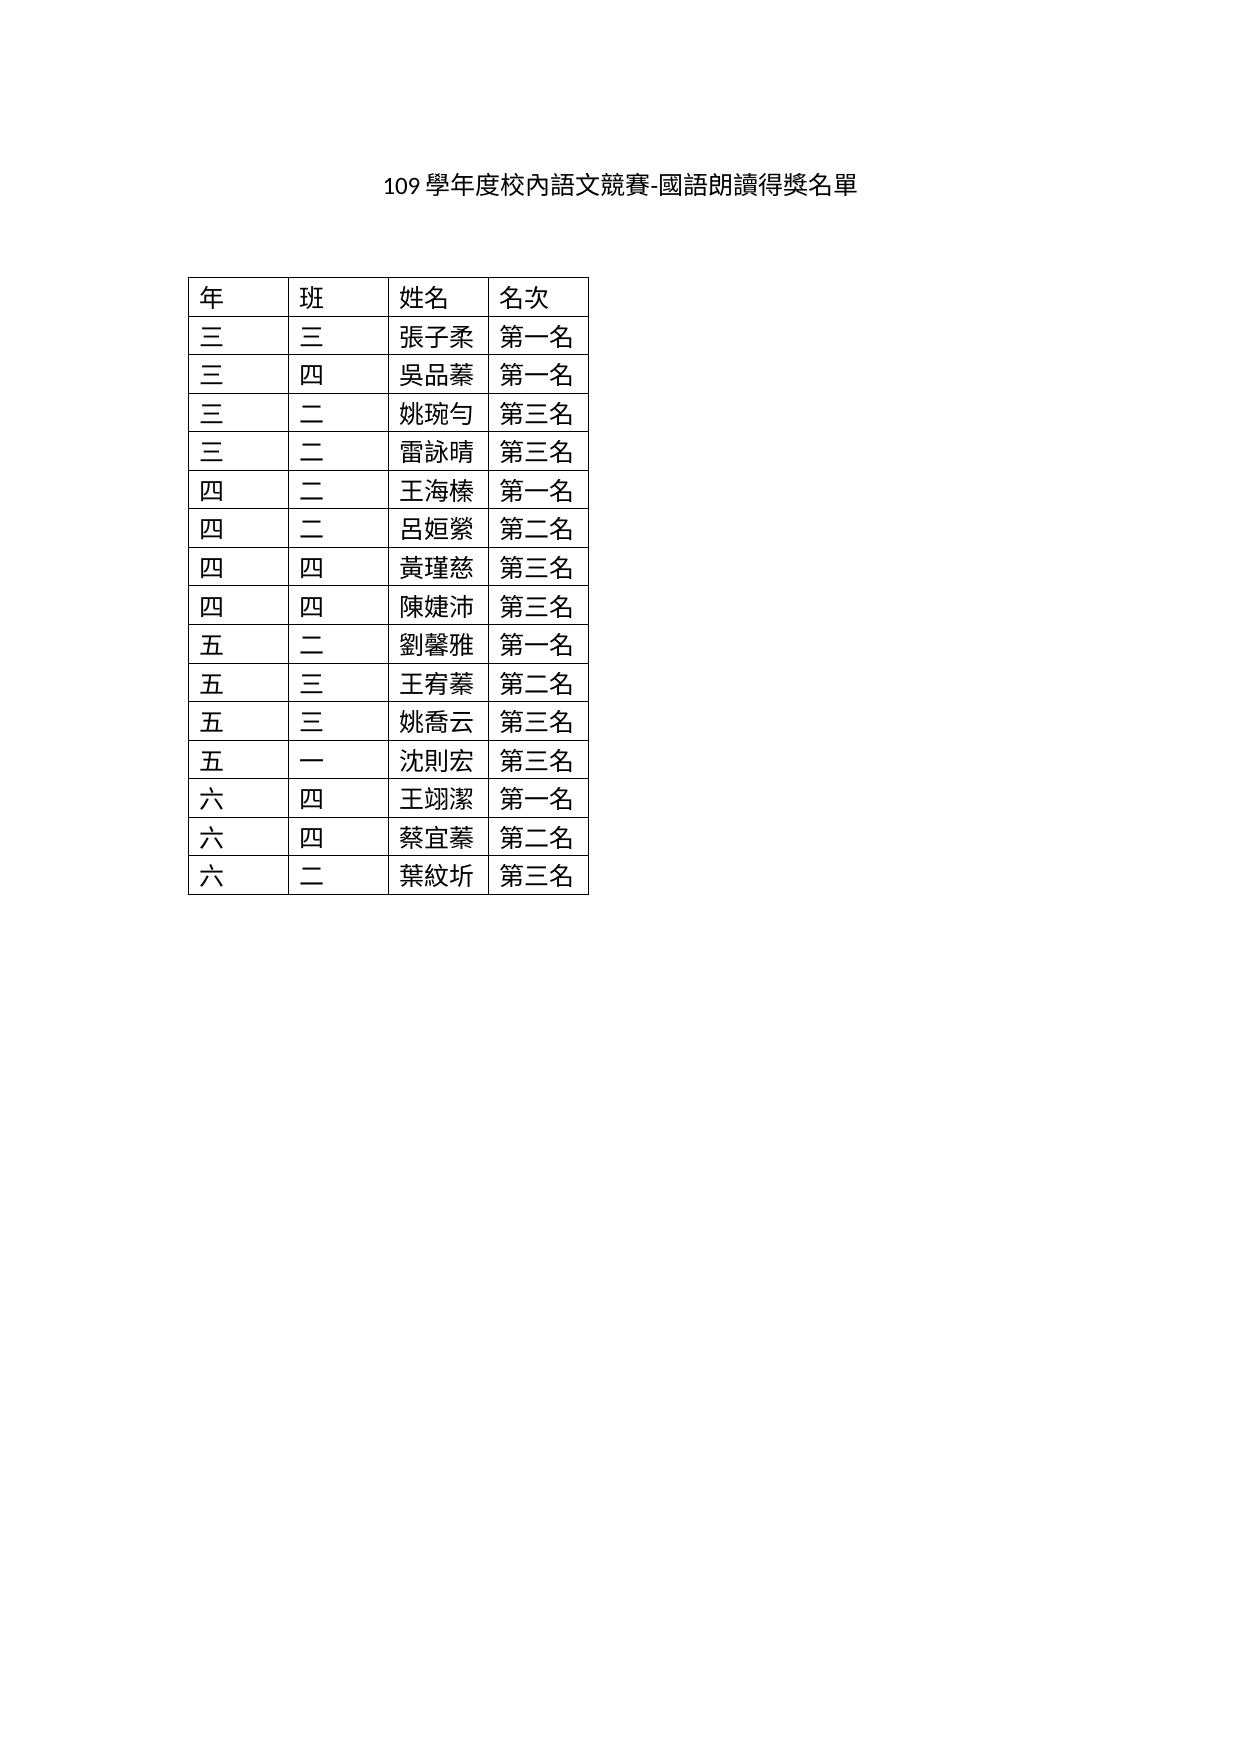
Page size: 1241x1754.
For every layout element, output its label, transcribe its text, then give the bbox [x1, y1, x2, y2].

table_cell 二 [289, 856, 388, 894]
table_cell 五 [189, 625, 288, 662]
table_cell 五 [189, 702, 288, 739]
table_cell 二 [289, 625, 388, 662]
table_cell 二 [289, 509, 388, 547]
table_cell 一 [289, 741, 388, 778]
table_cell 雷詠晴 [389, 432, 488, 470]
table_cell 六 [189, 856, 288, 894]
table_header 姓名 [389, 278, 488, 316]
table_cell 三 [289, 702, 388, 739]
table_cell 四 [289, 779, 388, 817]
table_cell 三 [189, 355, 288, 393]
table_cell 第一名 [489, 779, 588, 817]
table_cell 六 [189, 818, 288, 855]
table_cell 第一名 [489, 471, 588, 508]
table_cell 二 [289, 394, 388, 431]
table_cell 三 [189, 317, 288, 354]
table_cell 三 [289, 664, 388, 701]
table_cell 第三名 [489, 586, 588, 624]
table_cell 第一名 [489, 355, 588, 393]
table_cell 三 [289, 317, 388, 354]
table_cell 第一名 [489, 317, 588, 354]
table_cell 三 [189, 394, 288, 431]
table_cell 四 [189, 548, 288, 585]
table_cell 第三名 [489, 432, 588, 470]
table_cell 第二名 [489, 664, 588, 701]
table_cell 六 [189, 779, 288, 817]
table_cell 姚琬勻 [389, 394, 488, 431]
table_cell 四 [289, 586, 388, 624]
table_cell 王翊潔 [389, 779, 488, 817]
table_cell 四 [289, 818, 388, 855]
table_cell 第一名 [489, 625, 588, 662]
table_cell 劉馨雅 [389, 625, 488, 662]
table_cell 二 [289, 432, 388, 470]
table_cell 第二名 [489, 818, 588, 855]
table_cell 第三名 [489, 741, 588, 778]
table_cell 五 [189, 741, 288, 778]
table_cell 五 [189, 664, 288, 701]
table_cell 第三名 [489, 856, 588, 894]
table_cell 三 [189, 432, 288, 470]
table_cell 四 [289, 355, 388, 393]
table_cell 第三名 [489, 548, 588, 585]
table_cell 呂姮縈 [389, 509, 488, 547]
table_cell 第二名 [489, 509, 588, 547]
table_cell 王宥蓁 [389, 664, 488, 701]
table_cell 四 [189, 586, 288, 624]
table_cell 葉紋圻 [389, 856, 488, 894]
table_cell 沈則宏 [389, 741, 488, 778]
table_cell 二 [289, 471, 388, 508]
table_cell 蔡宜蓁 [389, 818, 488, 855]
table_cell 四 [189, 509, 288, 547]
table_cell 四 [289, 548, 388, 585]
table_header 班 [289, 278, 388, 316]
table_cell 黃瑾慈 [389, 548, 488, 585]
table_header 名次 [489, 278, 588, 316]
table_cell 第三名 [489, 394, 588, 431]
table_cell 四 [189, 471, 288, 508]
table_header 年 [189, 278, 288, 316]
text 109學年度校內語文競賽-國語朗讀得獎名單 [187, 164, 1053, 202]
table_cell 王海榛 [389, 471, 488, 508]
table_cell 陳婕沛 [389, 586, 488, 624]
table_cell 吳品蓁 [389, 355, 488, 393]
table_cell 第三名 [489, 702, 588, 739]
table_cell 姚喬云 [389, 702, 488, 739]
table_cell 張子柔 [389, 317, 488, 354]
